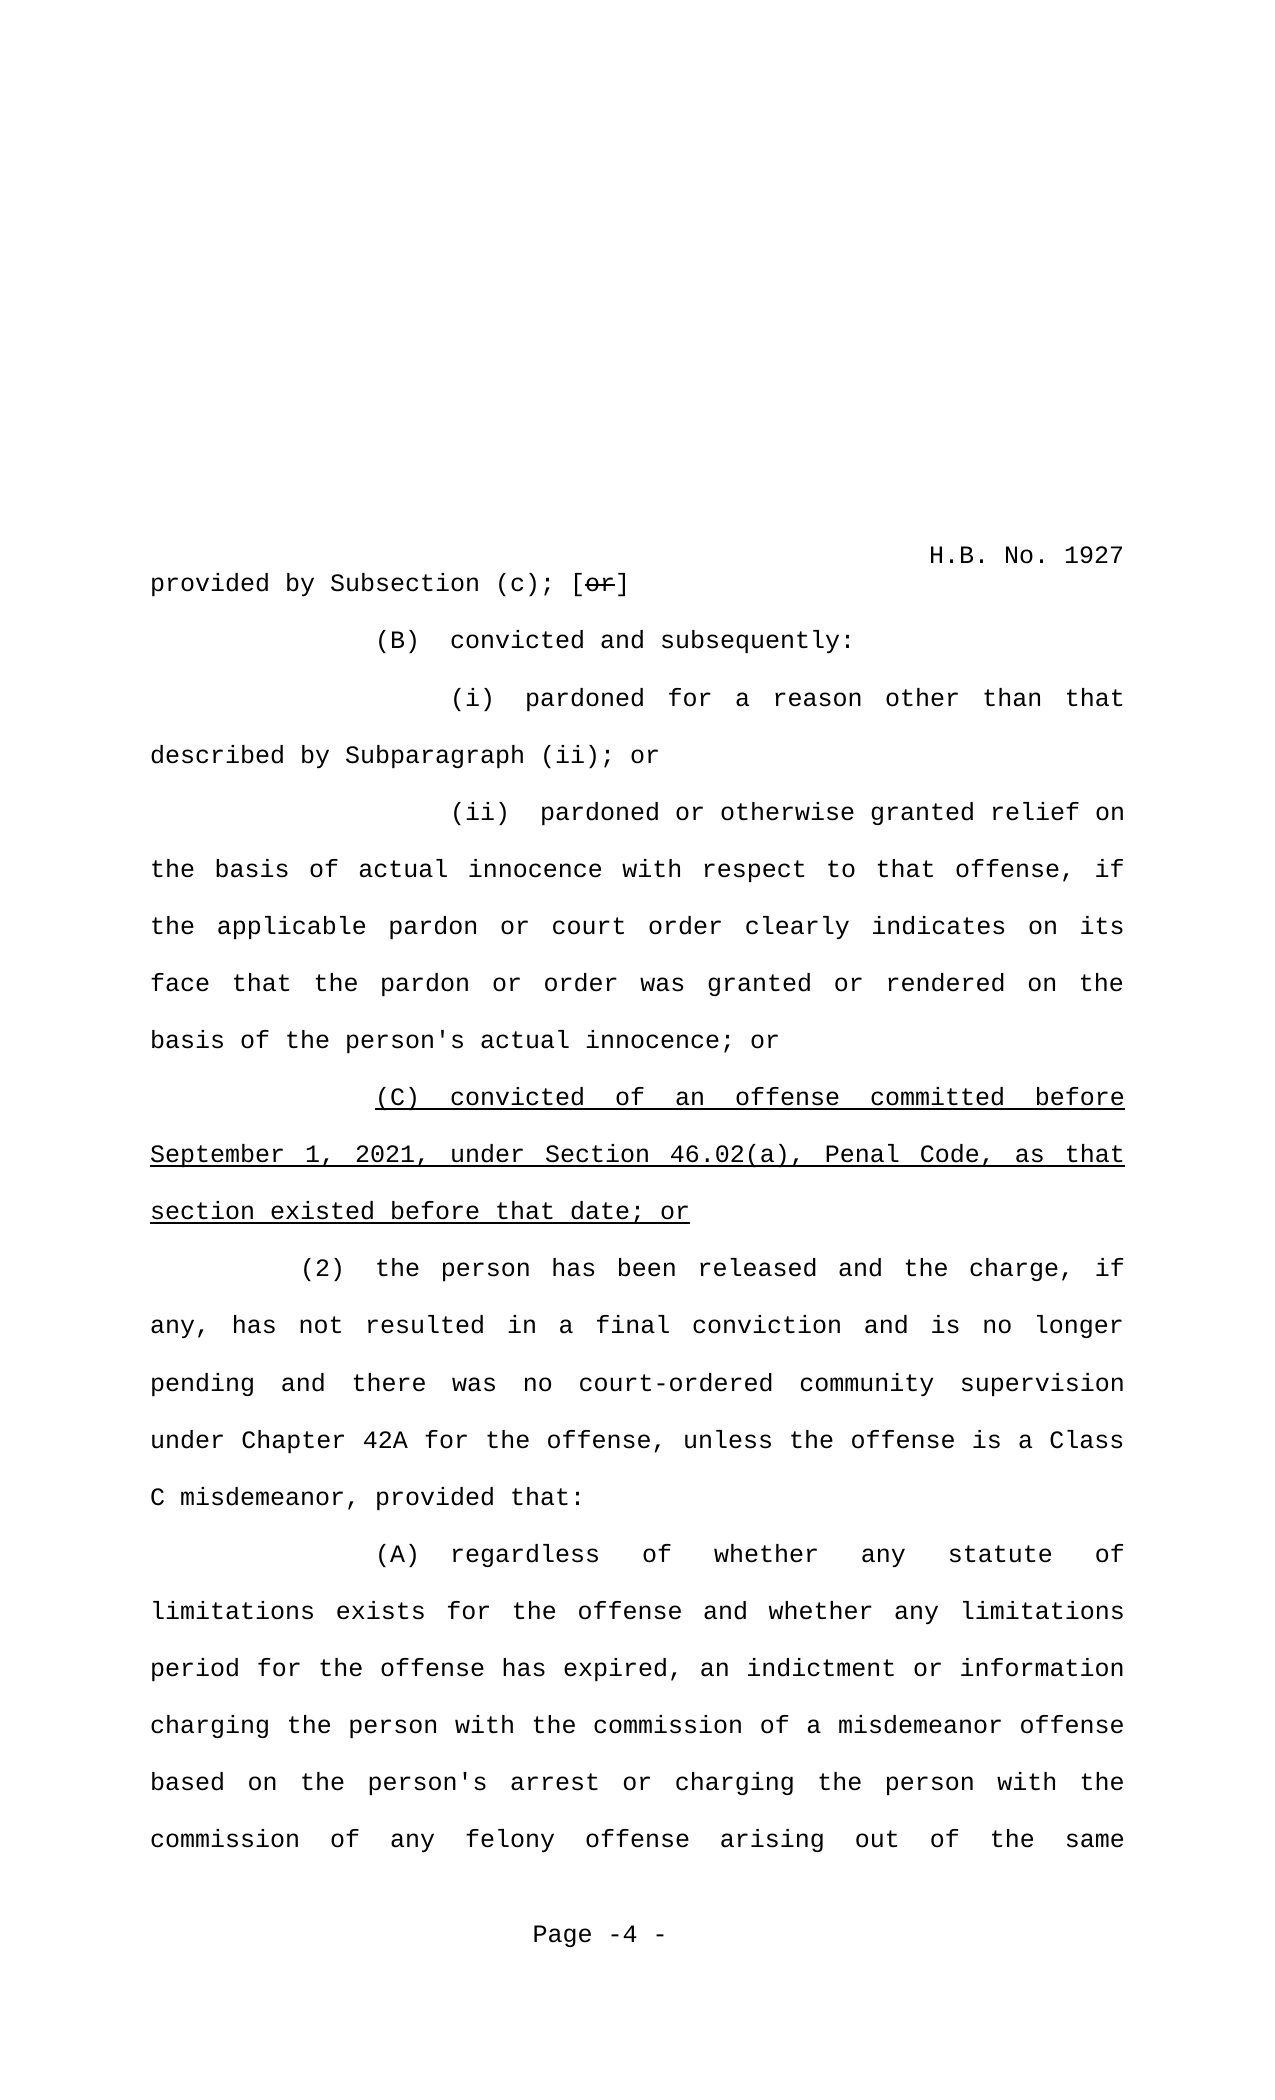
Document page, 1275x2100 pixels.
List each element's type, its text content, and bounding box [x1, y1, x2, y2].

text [150, 571, 1125, 599]
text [150, 1541, 1125, 1855]
text (C) convicted of an offense committed before September 1, 2021, under Section 46.02(a), Penal Code, as that section existed before that date; or [150, 1167, 1125, 1227]
text (C) convicted of an offense committed before September 1, 2021, under Section 46.02(a), Penal Code, as that section existed before that date; or [150, 1084, 1125, 1165]
text (i) pardoned for a reason other than that described by Subparagraph (ii); or [150, 685, 1125, 771]
text (B) convicted and subsequently: [150, 628, 1125, 656]
text (2) the person has been released and the charge, if any, has not resulted in a final conviction and is no longer pending and there was no court-ordered community supervision under Chapter 42A for the offense, unless the offense is a Class C misdemeanor, provided that: [150, 1256, 1125, 1513]
text (ii) pardoned or otherwise granted relief on the basis of actual innocence with respect to that offense, if the applicable pardon or court order clearly indicates on its face that the pardon or order was granted or rendered on the basis of the person's actual innocence; or [150, 799, 1125, 1056]
